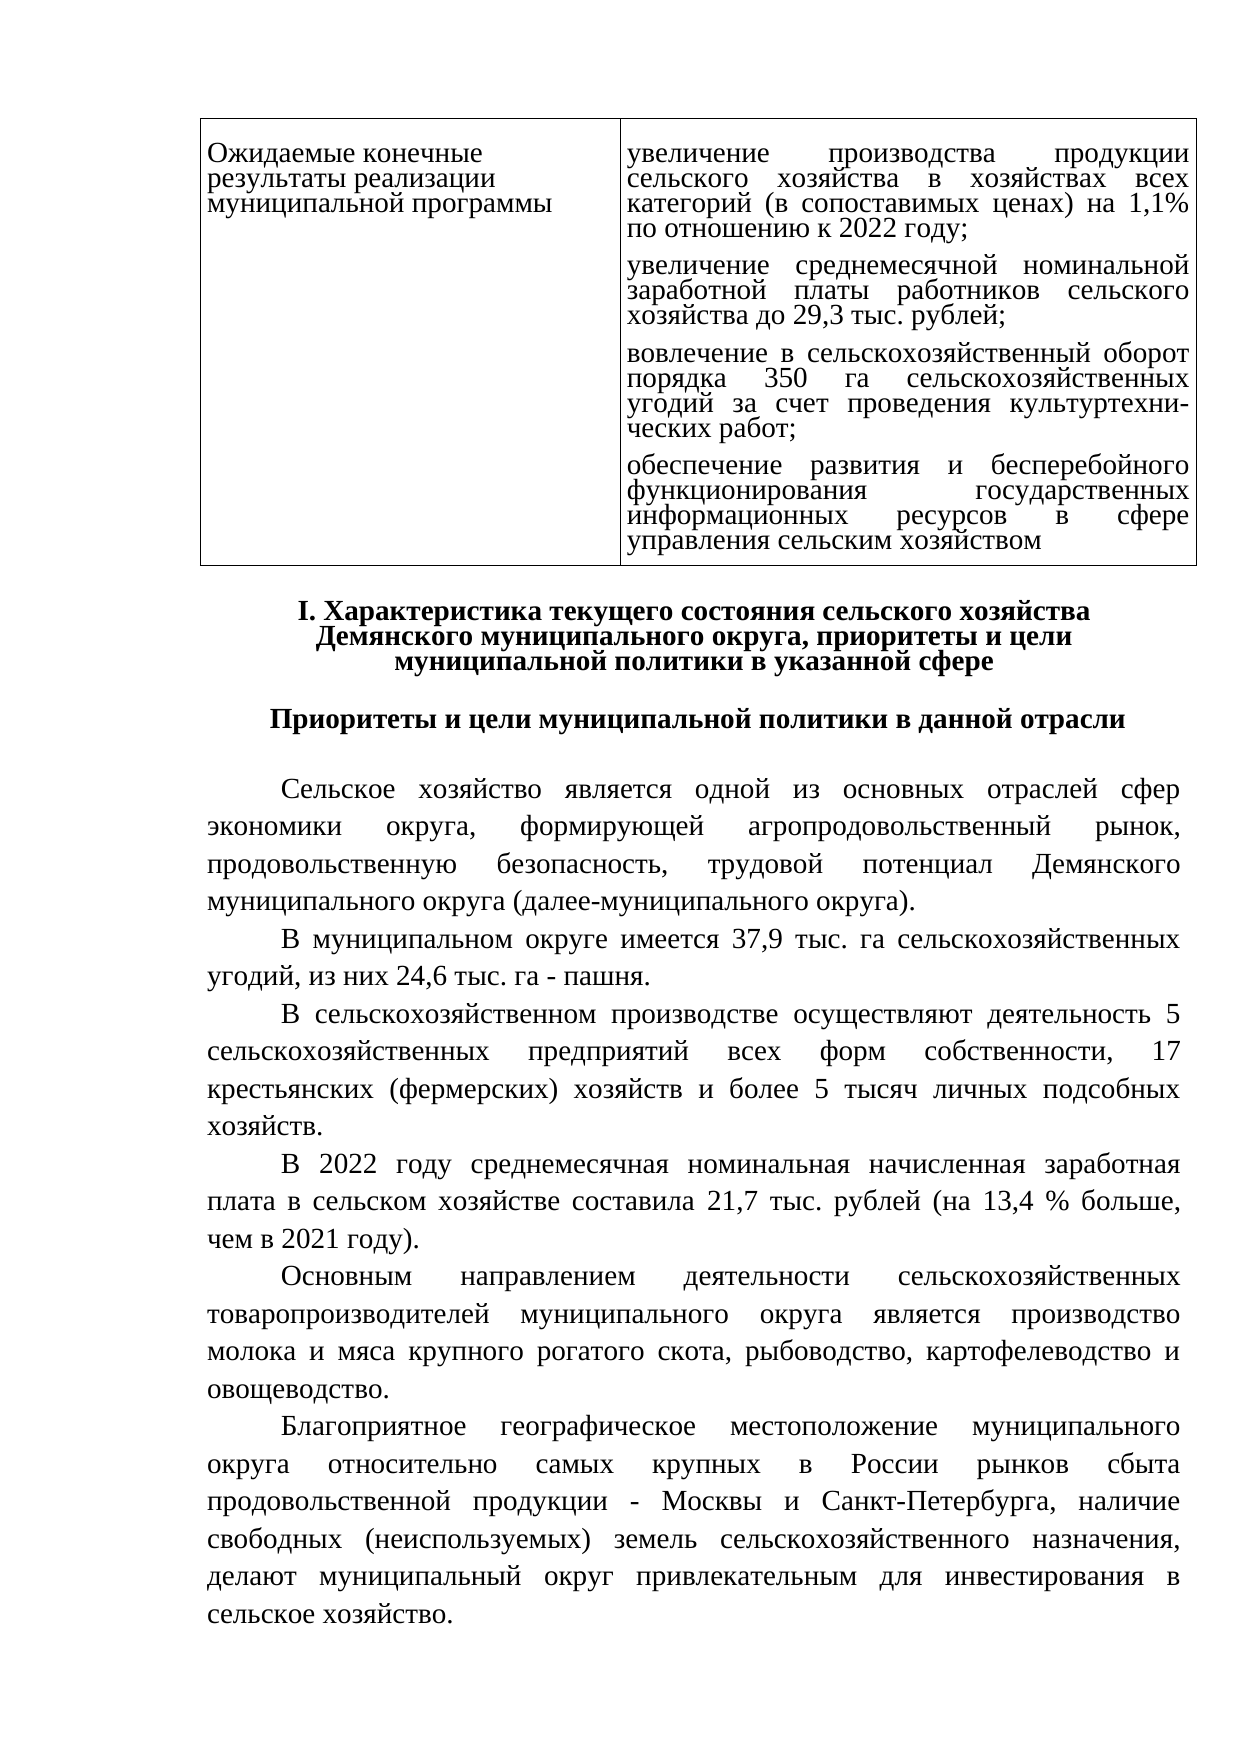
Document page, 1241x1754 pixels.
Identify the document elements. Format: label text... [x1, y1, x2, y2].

text В 2022 году среднемесячная номинальная начисленная заработная плата в сельском хозяйстве составила 21,7 тыс. рублей (на 13,4 % больше, чем в 2021 году). [207, 1142, 1181, 1254]
text Основным направлением деятельности сельскохозяйственных товаропроизводителей муниципального округа является производство молока и мяса крупного рогатого скота, рыбоводство, картофелеводство и овощеводство. [207, 1254, 1181, 1404]
text Сельское хозяйство является одной из основных отраслей сфер экономики округа, формирующей агропродовольственный рынок, продовольственную безопасность, трудовой потенциал Демянского муниципального округа (далее-муниципального округа). [207, 767, 1181, 917]
text В муниципальном округе имеется 37,9 тыс. га сельскохозяйственных угодий, из них 24,6 тыс. га - пашня. [207, 917, 1181, 992]
table_header Ожидаемые конечные результаты реализации муниципальной программы [201, 119, 620, 565]
text Демянского муниципального округа, приоритеты и цели [207, 625, 1181, 650]
text муниципальной политики в указанной сфере [943, 650, 1181, 675]
text I. Характеристика текущего состояния сельского хозяйства [207, 600, 1181, 625]
text муниципальной политики в указанной сфере [207, 650, 939, 675]
text Благоприятное географическое местоположение муниципального округа относительно самых крупных в России рынков сбыта продовольственной продукции - Москвы и Санкт-Петербурга, наличие свободных (неиспользуемых) земель сельскохозяйственного назначения, делают муниципальный округ привлекательным для инвестирования в сельское хозяйство. [207, 1404, 1181, 1629]
text Приоритеты и цели муниципальной политики в данной отрасли [214, 708, 1181, 733]
text В сельскохозяйственном производстве осуществляют деятельность 5 сельскохозяйственных предприятий всех форм собственности, 17 крестьянских (фермерских) хозяйств и более 5 тысяч личных подсобных хозяйств. [207, 992, 1181, 1142]
table_header увеличение производства продукции сельского хозяйства в хозяйствах всех категорий (в сопоставимых ценах) на 1,1% по отношению к 2022 году; увеличение среднемесячной номинальной заработной платы работников сельского хозяйства до 29,3 тыс. рублей; вовлечение в сельскохозяйственный оборот порядка 350 га сельскохозяйственных угодий за счет проведения культуртехни-ческих работ; обеспечение развития и бесперебойного функционирования государственных информационных ресурсов в сфере управления сельским хозяйством [621, 119, 1196, 565]
